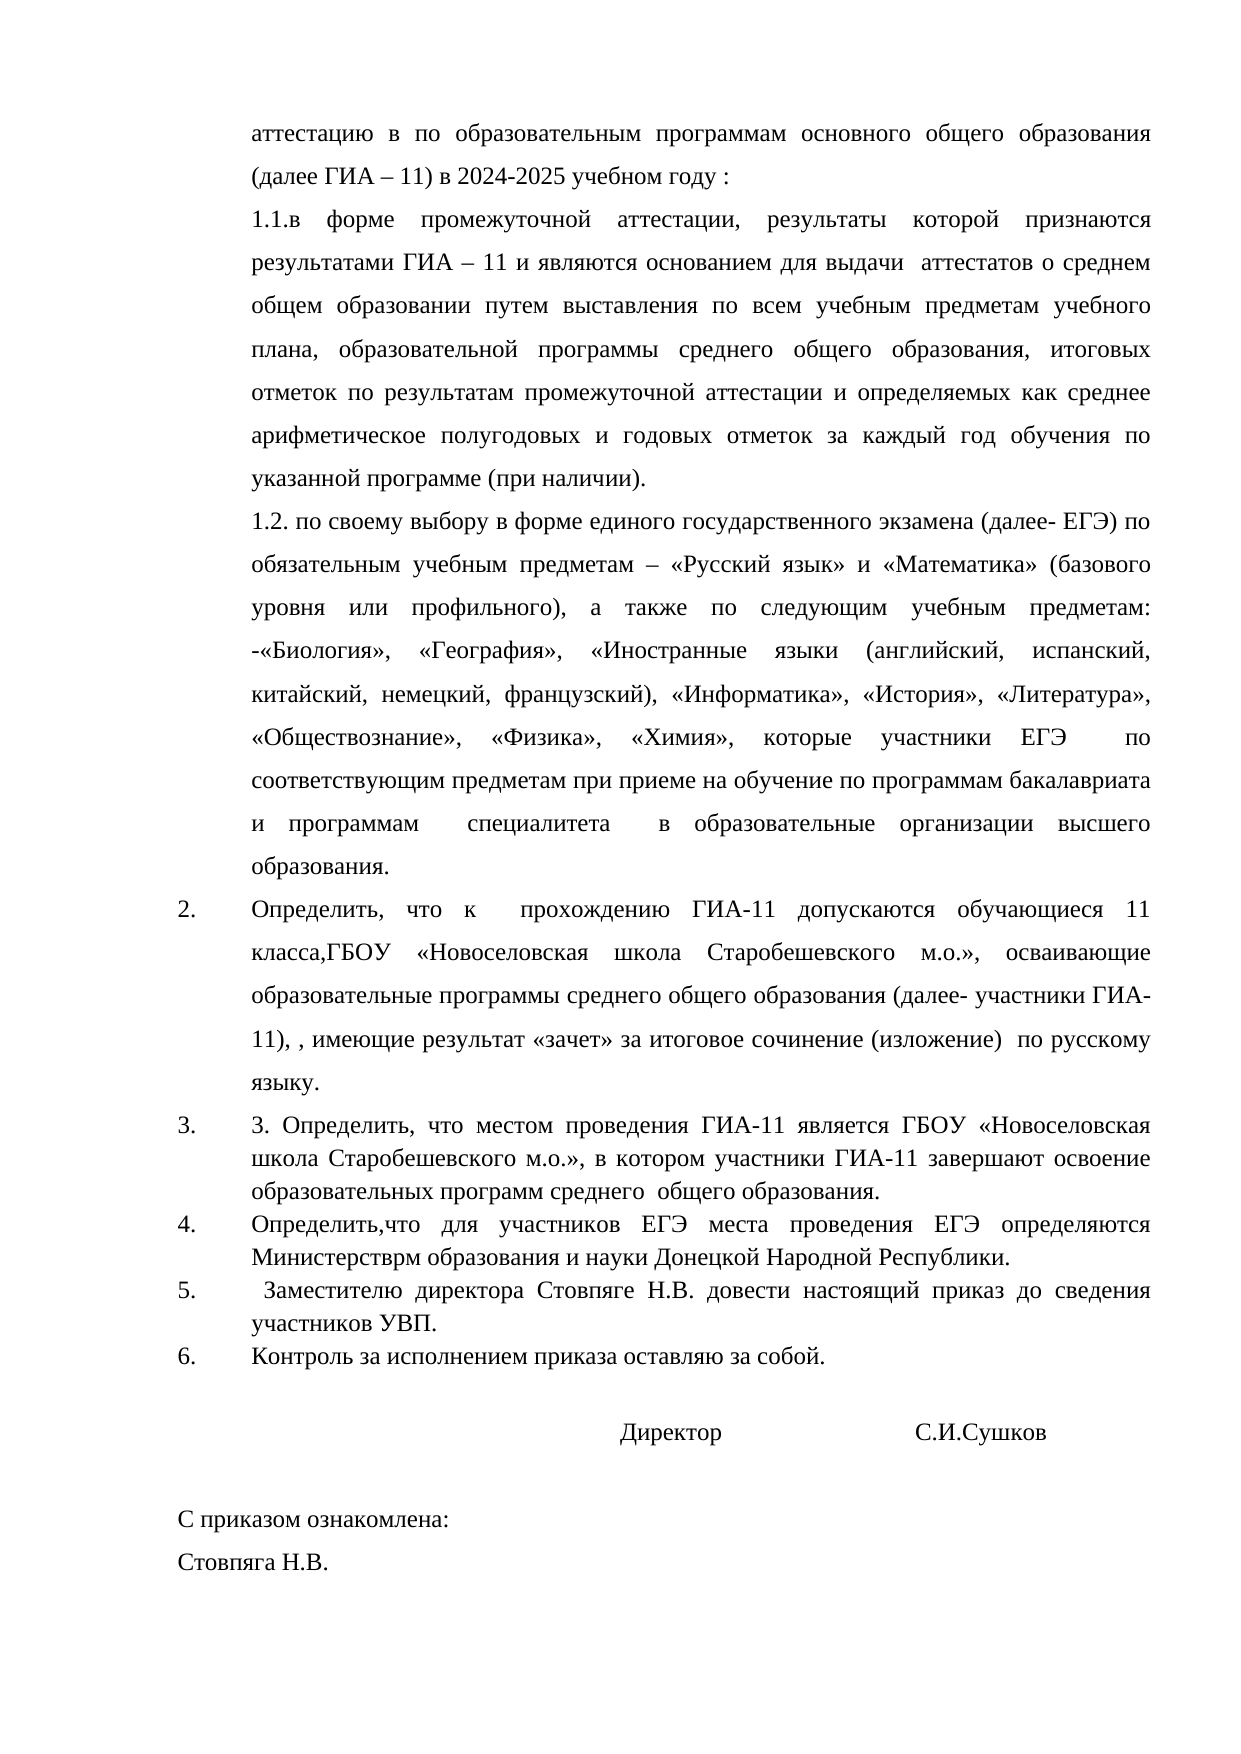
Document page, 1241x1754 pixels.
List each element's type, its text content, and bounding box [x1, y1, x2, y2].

text Стовпяга Н.В. [177, 1547, 1152, 1576]
text Директор С.И.Сушков [177, 1417, 1152, 1446]
list Определить, что к прохождению ГИА-11 допускаются обучающиеся 11 класса,ГБОУ «Новоселовская школа Старобешевского м.о.», осваивающие образовательные программы среднего общего образования (далее- участники ГИА-11), , имеющие результат «зачет» за итоговое сочинение (изложение) по русскому языку. [177, 894, 1152, 1096]
list 1.2. по своему выбору в форме единого государственного экзамена (далее- ЕГЭ) по обязательным учебным предметам – «Русский язык» и «Математика» (базового уровня или профильного), а также по следующим учебным предметам: -«Биология», «География», «Иностранные языки (английский, испанский, китайский, немецкий, французский), «Информатика», «История», «Литература», «Обществознание», «Физика», «Химия», которые участники ЕГЭ по соответствующим предметам при приеме на обучение по программам бакалавриата и программам специалитета в образовательные организации высшего образования. [251, 506, 1152, 880]
list Определить,что для участников ЕГЭ места проведения ЕГЭ определяются Министерстврм образования и науки Донецкой Народной Республики. [177, 1209, 1152, 1271]
list 1.1.в форме промежуточной аттестации, результаты которой признаются результатами ГИА – 11 и являются основанием для выдачи аттестатов о среднем общем образовании путем выставления по всем учебным предметам учебного плана, образовательной программы среднего общего образования, итоговых отметок по результатам промежуточной аттестации и определяемых как среднее арифметическое полугодовых и годовых отметок за каждый год обучения по указанной программе (при наличии). [251, 204, 1152, 492]
list Заместителю директора Стовпяге Н.В. довести настоящий приказ до сведения участников УВП. [177, 1275, 1152, 1337]
list 3. Определить, что местом проведения ГИА-11 является ГБОУ «Новоселовская школа Старобешевского м.о.», в котором участники ГИА-11 завершают освоение образовательных программ среднего общего образования. [177, 1110, 1152, 1205]
text С приказом ознакомлена: [177, 1504, 1152, 1532]
list Контроль за исполнением приказа оставляю за собой. [177, 1341, 1152, 1370]
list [177, 118, 1152, 190]
